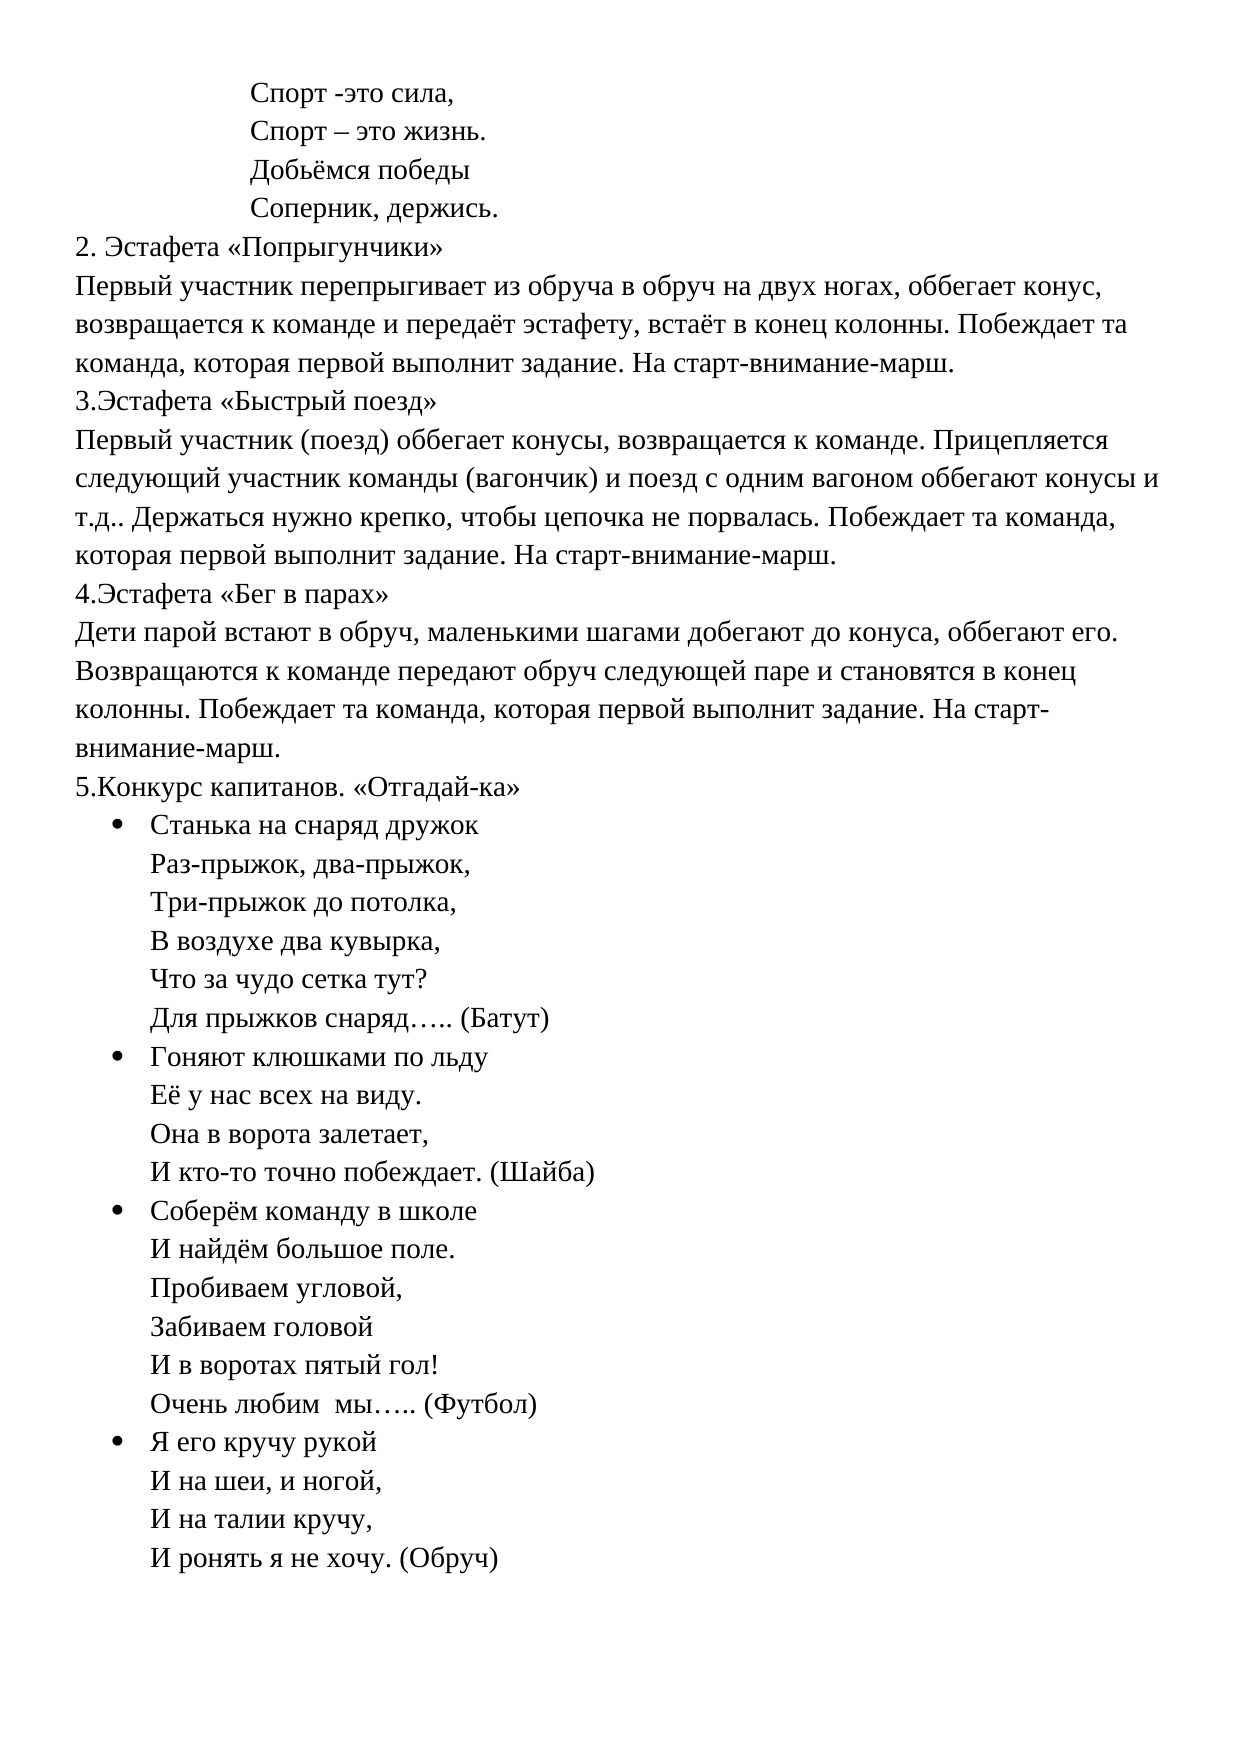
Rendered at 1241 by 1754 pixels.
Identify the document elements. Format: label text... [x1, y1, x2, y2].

text Соперник, держись. [75, 191, 1165, 224]
list Три-прыжок до потолка, [150, 884, 1165, 918]
text Первый участник перепрыгивает из обруча в обруч на двух ногах, оббегает конус, возвращается к команде и передаёт эстафету, встаёт в конец колонны. Побеждает та команда, которая первой выполнит задание. На старт-внимание-марш. [75, 268, 1165, 378]
list Станька на снаряд дружок [112, 807, 1165, 841]
list Она в ворота залетает, [150, 1116, 1165, 1149]
text 3.Эстафета «Быстрый поезд» [75, 383, 1165, 417]
list Её у нас всех на виду. [150, 1077, 1165, 1111]
text Дети парой встают в обруч, маленькими шагами добегают до конуса, оббегают его. Возвращаются к команде передают обруч следующей паре и становятся в конец колонны. Побеждает та команда, которая первой выполнит задание. На старт-внимание-марш. [75, 614, 1165, 764]
list И на шеи, и ногой, [150, 1463, 1165, 1496]
list Гоняют клюшками по льду [112, 1039, 1165, 1072]
text Спорт -это сила, [75, 75, 1165, 108]
list И кто-то точно побеждает. (Шайба) [150, 1154, 1165, 1188]
list И ронять я не хочу. (Обруч) [150, 1540, 1165, 1573]
text Добьёмся победы [75, 152, 1165, 186]
text 4.Эстафета «Бег в парах» [75, 576, 1165, 609]
text Забиваем головой [150, 1309, 1165, 1342]
text Очень любим мы….. (Футбол) [150, 1386, 1165, 1419]
list И на талии кручу, [150, 1501, 1165, 1535]
text Первый участник (поезд) оббегает конусы, возвращается к команде. Прицепляется следующий участник команды (вагончик) и поезд с одним вагоном оббегают конусы и т.д.. Держаться нужно крепко, чтобы цепочка не порвалась. Побеждает та команда, которая первой выполнит задание. На старт-внимание-марш. [75, 422, 1165, 571]
list Что за чудо сетка тут? [150, 962, 1165, 995]
list Соберём команду в школе [112, 1193, 1165, 1227]
text И найдём большое поле. [150, 1232, 1165, 1265]
list Для прыжков снаряд….. (Батут) [150, 1000, 1165, 1034]
list Я его кручу рукой [112, 1424, 1165, 1458]
text И в воротах пятый гол! [150, 1347, 1165, 1381]
list В воздухе два кувырка, [150, 923, 1165, 957]
list Раз-прыжок, два-прыжок, [150, 846, 1165, 879]
text 2. Эстафета «Попрыгунчики» [75, 229, 1165, 263]
text Спорт – это жизнь. [75, 113, 1165, 147]
text 5.Конкурс капитанов. «Отгадай-ка» [75, 769, 1165, 802]
text Пробиваем угловой, [150, 1270, 1165, 1304]
